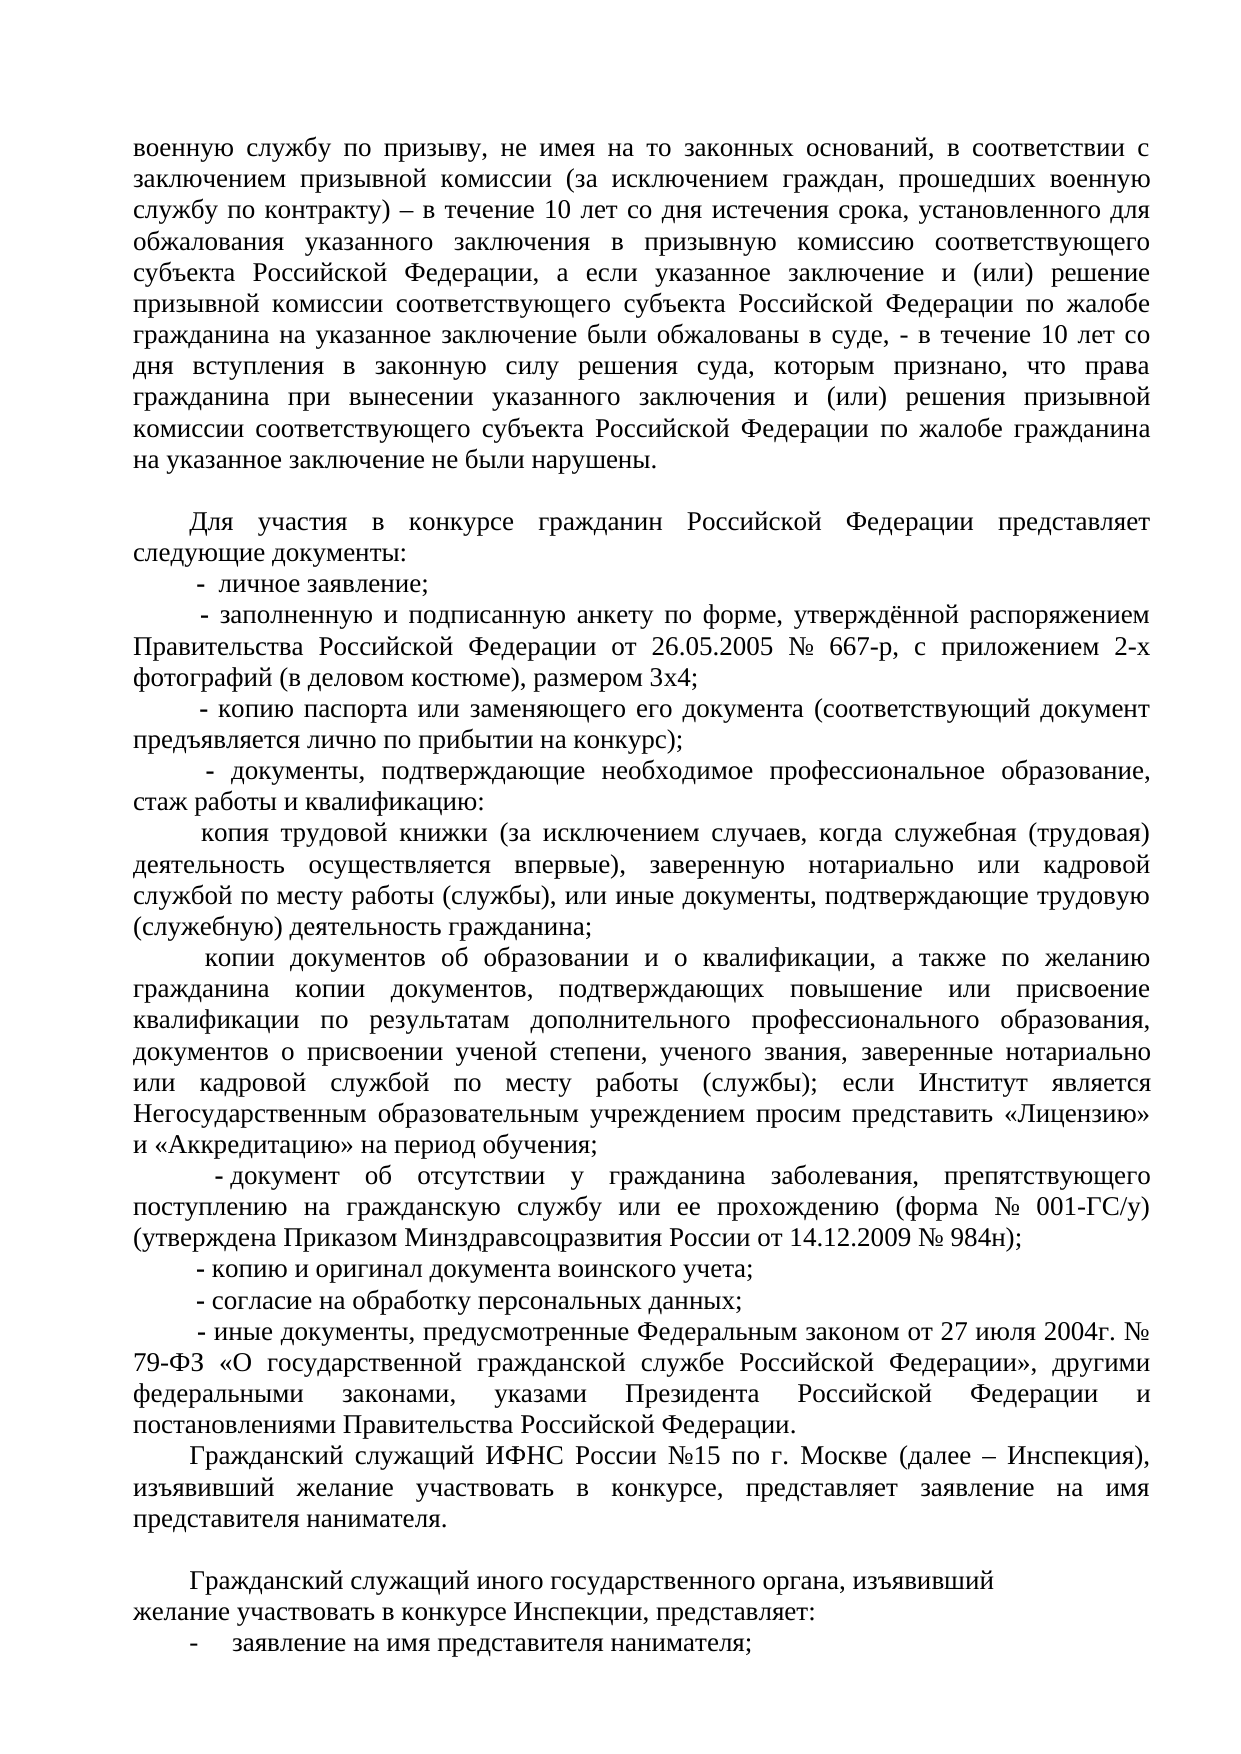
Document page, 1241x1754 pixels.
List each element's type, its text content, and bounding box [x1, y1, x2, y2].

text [133, 131, 1152, 474]
text - документ об отсутствии у гражданина заболевания, препятствующего поступлению на гражданскую службу или ее прохождению (форма № 001-ГС/у) (утверждена Приказом Минздравсоцразвития России от 14.12.2009 № 984н); [133, 1159, 1152, 1253]
text - заявление на имя представителя нанимателя; [133, 1626, 1152, 1657]
text Гражданский служащий ИФНС России №15 по г. Москве (далее – Инспекция), изъявивший желание участвовать в конкурсе, представляет заявление на имя представителя нанимателя. [133, 1439, 1152, 1533]
text - иные документы, предусмотренные Федеральным законом от 27 июля 2004г. № 79-ФЗ «О государственной гражданской службе Российской Федерации», другими федеральными законами, указами Президента Российской Федерации и постановлениями Правительства Российской Федерации. [133, 1315, 1152, 1439]
text копии документов об образовании и о квалификации, а также по желанию гражданина копии документов, подтверждающих повышение или присвоение квалификации по результатам дополнительного профессионального образования, документов о присвоении ученой степени, ученого звания, заверенные нотариально или кадровой службой по месту работы (службы); если Институт является Негосударственным образовательным учреждением просим представить «Лицензию» и «Аккредитацию» на период обучения; [133, 941, 1152, 1159]
text - согласие на обработку персональных данных; [133, 1284, 1152, 1315]
text Гражданский служащий иного государственного органа, изъявивший [189, 1564, 1152, 1595]
text желание участвовать в конкурсе Инспекции, представляет: [133, 1595, 1152, 1626]
text копия трудовой книжки (за исключением случаев, когда служебная (трудовая) деятельность осуществляется впервые), заверенную нотариально или кадровой службой по месту работы (службы), или иные документы, подтверждающие трудовую (служебную) деятельность гражданина; [133, 817, 1152, 941]
text - личное заявление; [133, 567, 1152, 598]
text - заполненную и подписанную анкету по форме, утверждённой распоряжением Правительства Российской Федерации от 26.05.2005 № 667-р, с приложением 2-х фотографий (в деловом костюме), размером 3x4; [133, 598, 1152, 692]
text - копию и оригинал документа воинского учета; [133, 1253, 1152, 1284]
text - документы, подтверждающие необходимое профессиональное образование, стаж работы и квалификацию: [133, 754, 1152, 817]
text - копию паспорта или заменяющего его документа (соответствующий документ предъявляется лично по прибытии на конкурс); [133, 692, 1152, 754]
text Для участия в конкурсе гражданин Российской Федерации представляет следующие документы: [133, 505, 1152, 567]
